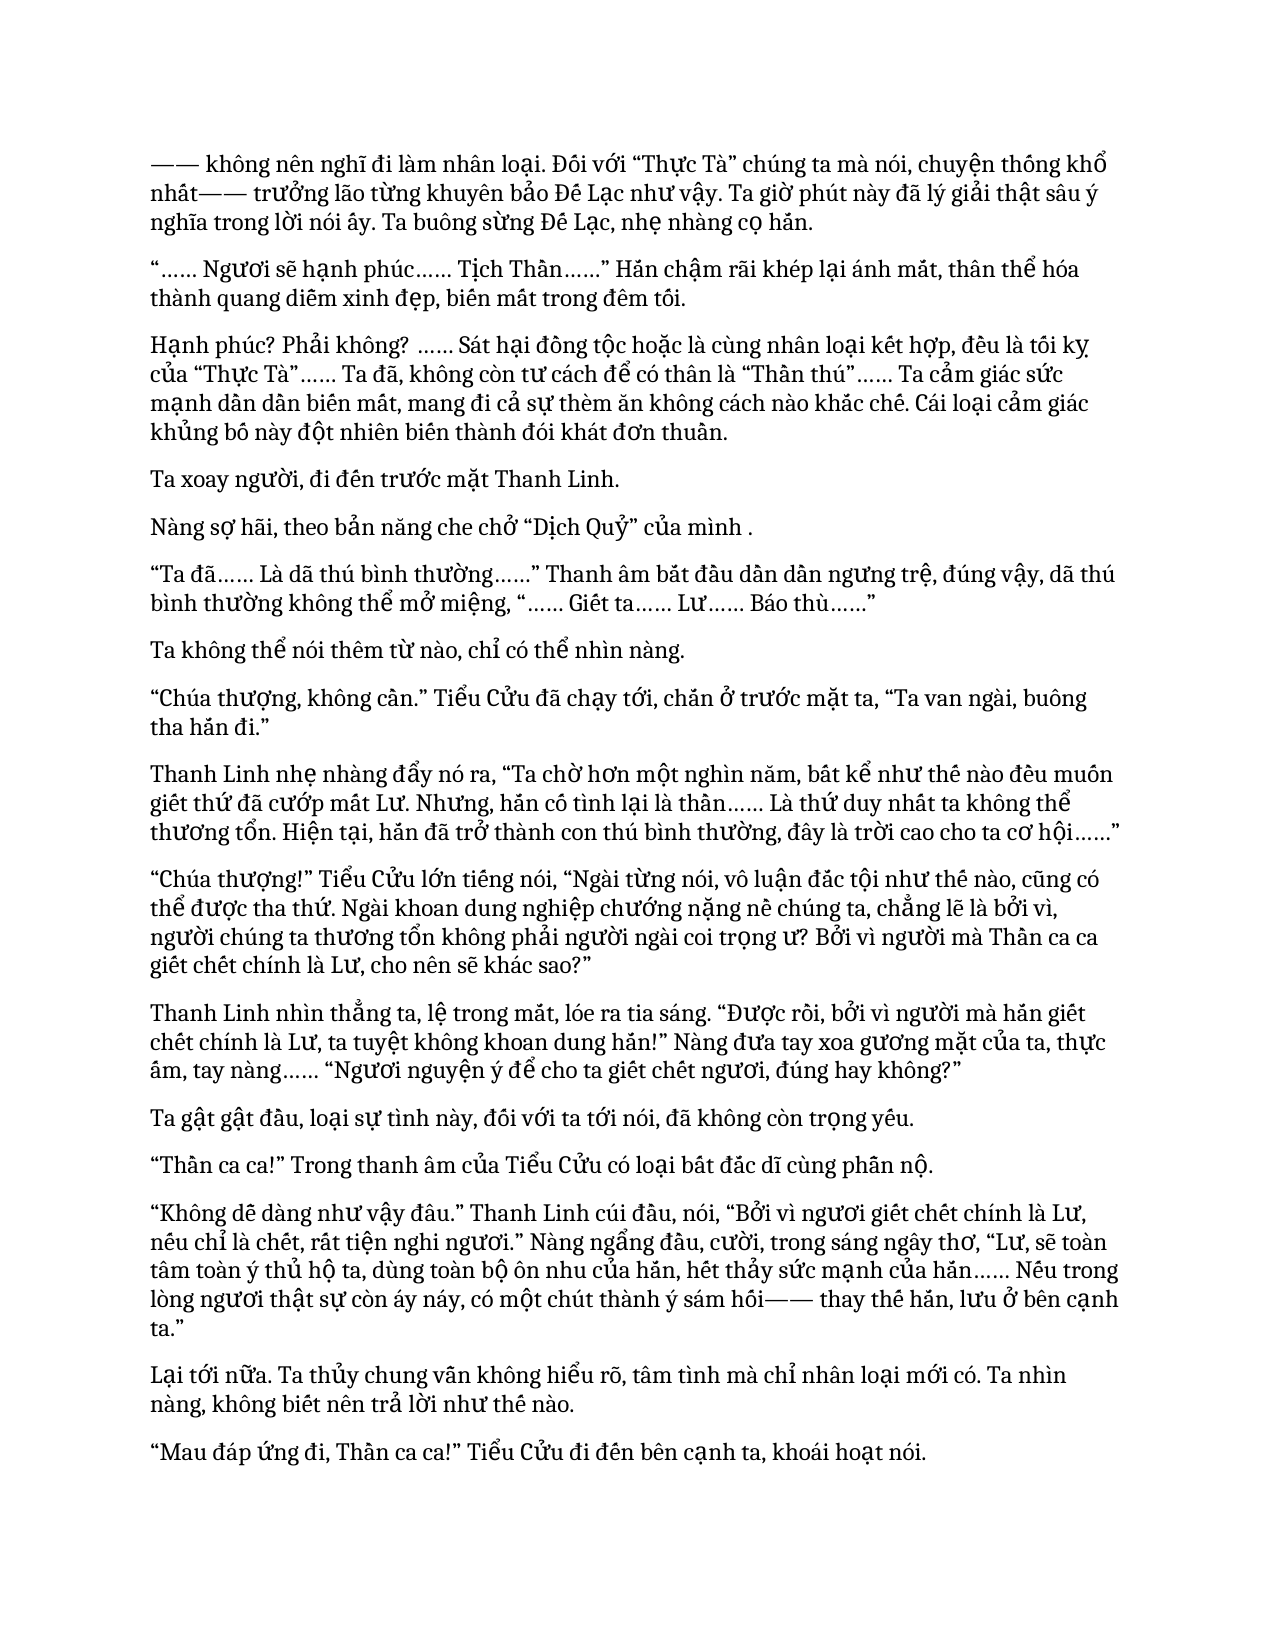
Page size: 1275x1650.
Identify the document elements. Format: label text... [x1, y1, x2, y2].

text “Ta đã…… Là dã thú bình thường……” Thanh âm bắt đầu dần dần ngưng trệ, đúng vậy, dã thú bình thường không thể mở miệng, “…… Giết ta…… Lư…… Báo thù……” [150, 560, 1125, 617]
text Thanh Linh nhẹ nhàng đẩy nó ra, “Ta chờ hơn một nghìn năm, bất kể như thế nào đều muốn giết thứ đã cướp mất Lư. Nhưng, hắn cố tình lại là thần…… Là thứ duy nhất ta không thể thương tổn. Hiện tại, hắn đã trở thành con thú bình thường, đây là trời cao cho ta cơ hội……” [150, 760, 1125, 846]
text “Mau đáp ứng đi, Thần ca ca!” Tiểu Cửu đi đến bên cạnh ta, khoái hoạt nói. [150, 1437, 1125, 1466]
text Hạnh phúc? Phải không? …… Sát hại đồng tộc hoặc là cùng nhân loại kết hợp, đều là tối kỵ của “Thực Tà”…… Ta đã, không còn tư cách để có thân là “Thần thú”…… Ta cảm giác sức mạnh dần dần biến mất, mang đi cả sự thèm ăn không cách nào khắc chế. Cái loại cảm giác khủng bố này đột nhiên biến thành đói khát đơn thuần. [150, 331, 1125, 446]
text Nàng sợ hãi, theo bản năng che chở “Dịch Quỷ” của mình . [150, 512, 1125, 541]
text “Không dễ dàng như vậy đâu.” Thanh Linh cúi đầu, nói, “Bởi vì ngươi giết chết chính là Lư, nếu chỉ là chết, rất tiện nghi ngươi.” Nàng ngẩng đầu, cười, trong sáng ngây thơ, “Lư, sẽ toàn tâm toàn ý thủ hộ ta, dùng toàn bộ ôn nhu của hắn, hết thảy sức mạnh của hắn…… Nếu trong lòng ngươi thật sự còn áy náy, có một chút thành ý sám hối—— thay thế hắn, lưu ở bên cạnh ta.” [150, 1199, 1125, 1342]
text Ta xoay người, đi đến trước mặt Thanh Linh. [150, 465, 1125, 494]
text “Chúa thượng, không cần.” Tiểu Cửu đã chạy tới, chắn ở trước mặt ta, “Ta van ngài, buông tha hắn đi.” [150, 684, 1125, 741]
text “Chúa thượng!” Tiểu Cửu lớn tiếng nói, “Ngài từng nói, vô luận đắc tội như thế nào, cũng có thể được tha thứ. Ngài khoan dung nghiệp chướng nặng nề chúng ta, chẳng lẽ là bởi vì, người chúng ta thương tổn không phải người ngài coi trọng ư? Bởi vì người mà Thần ca ca giết chết chính là Lư, cho nên sẽ khác sao?” [150, 865, 1125, 980]
text —— không nên nghĩ đi làm nhân loại. Đối với “Thực Tà” chúng ta mà nói, chuyện thống khổ nhất—— trưởng lão từng khuyên bảo Đế Lạc như vậy. Ta giờ phút này đã lý giải thật sâu ý nghĩa trong lời nói ấy. Ta buông sừng Đế Lạc, nhẹ nhàng cọ hắn. [150, 150, 1125, 236]
text Thanh Linh nhìn thẳng ta, lệ trong mắt, lóe ra tia sáng. “Được rồi, bởi vì người mà hắn giết chết chính là Lư, ta tuyệt không khoan dung hắn!” Nàng đưa tay xoa gương mặt của ta, thực ấm, tay nàng…… “Ngươi nguyện ý để cho ta giết chết ngươi, đúng hay không?” [150, 999, 1125, 1085]
text “Thần ca ca!” Trong thanh âm của Tiểu Cửu có loại bất đắc dĩ cùng phẫn nộ. [150, 1151, 1125, 1180]
text Ta gật gật đầu, loại sự tình này, đối với ta tới nói, đã không còn trọng yếu. [150, 1104, 1125, 1132]
text Lại tới nữa. Ta thủy chung vẫn không hiểu rõ, tâm tình mà chỉ nhân loại mới có. Ta nhìn nàng, không biết nên trả lời như thế nào. [150, 1361, 1125, 1419]
text Ta không thể nói thêm từ nào, chỉ có thể nhìn nàng. [150, 636, 1125, 665]
text “…… Ngươi sẽ hạnh phúc…… Tịch Thần……” Hắn chậm rãi khép lại ánh mắt, thân thể hóa thành quang diễm xinh đẹp, biến mất trong đêm tối. [150, 255, 1125, 312]
